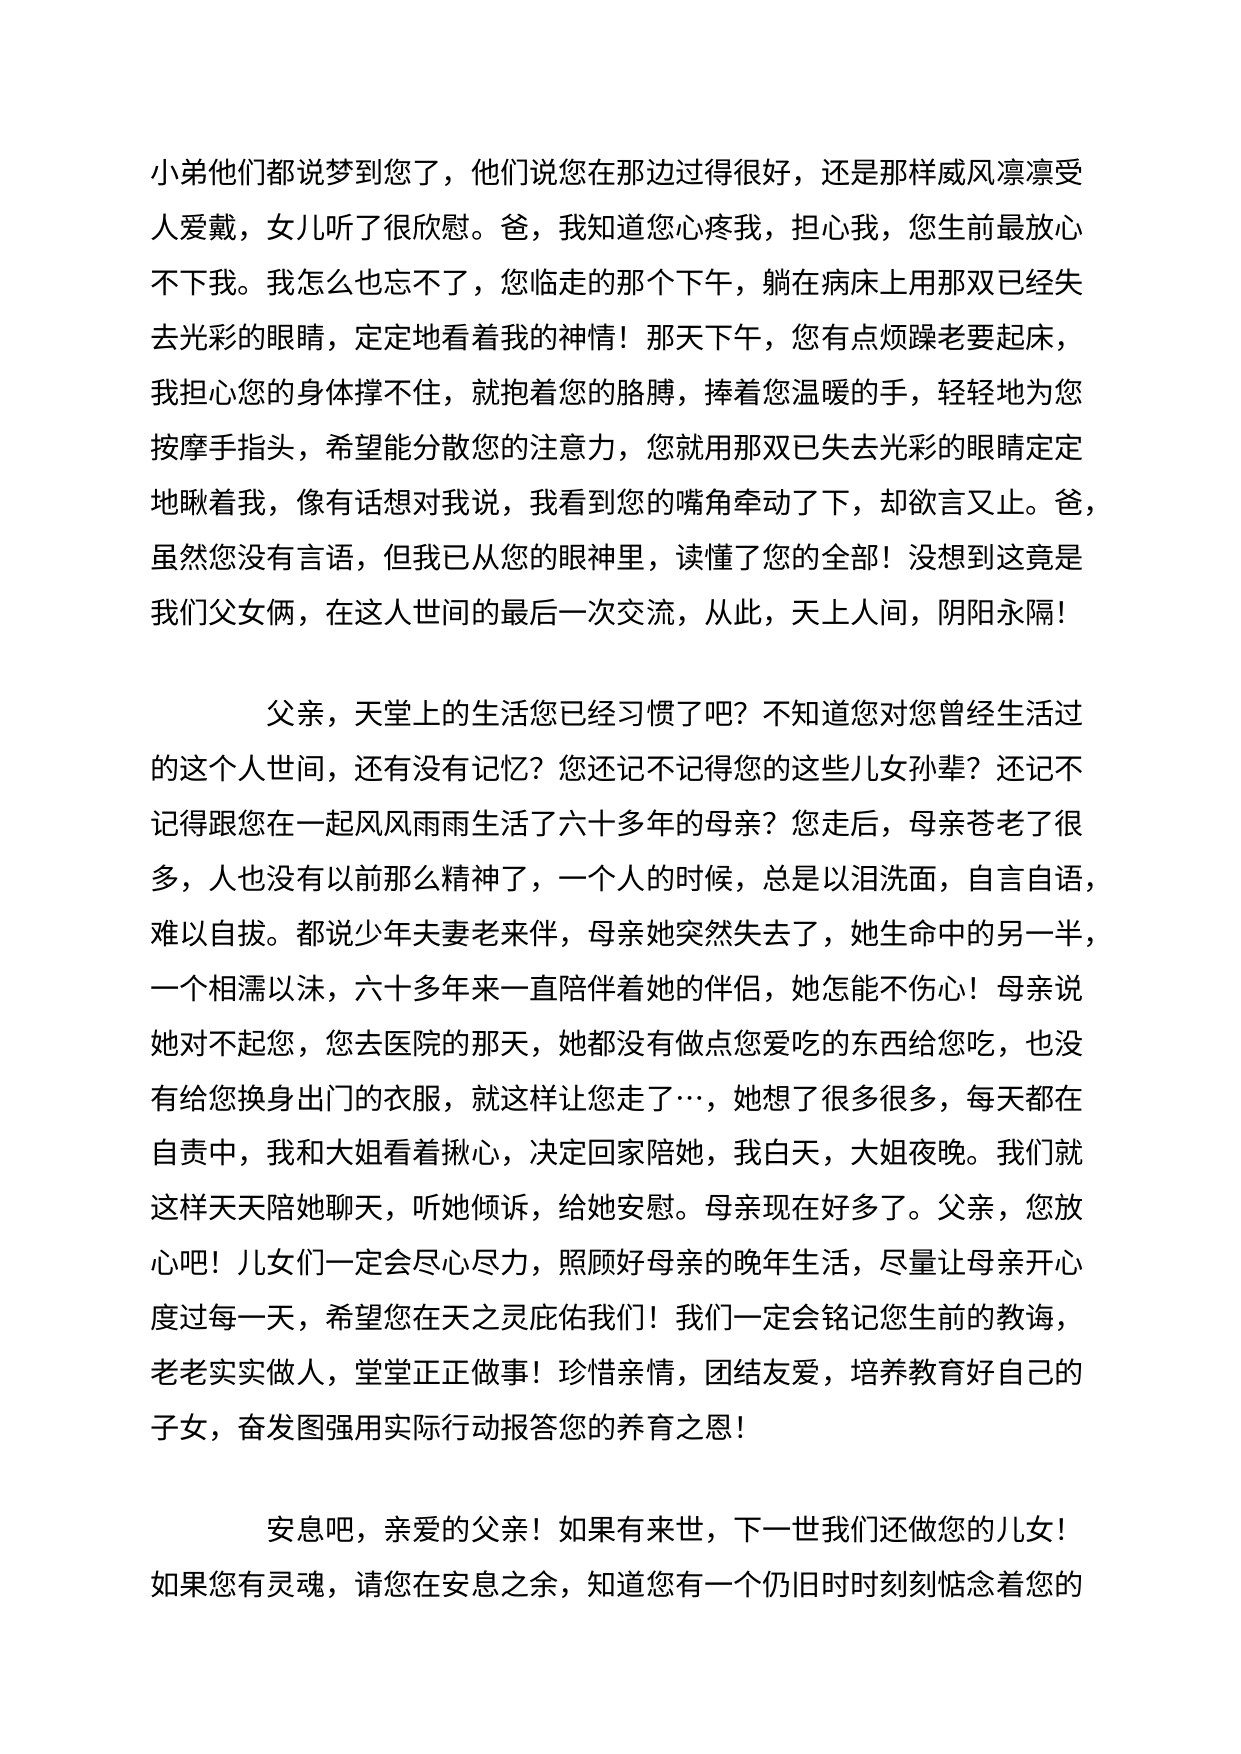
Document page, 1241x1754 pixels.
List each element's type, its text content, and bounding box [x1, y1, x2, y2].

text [150, 1506, 1090, 1603]
text 父亲，天堂上的生活您已经习惯了吧？不知道您对您曾经生活过的这个人世间，还有没有记忆？您还记不记得您的这些儿女孙辈？还记不记得跟您在一起风风雨雨生活了六十多年的母亲？您走后，母亲苍老了很多，人也没有以前那么精神了，一个人的时候，总是以泪洗面，自言自语，难以自拔。都说少年夫妻老来伴，母亲她突然失去了，她生命中的另一半，一个相濡以沬，六十多年来一直陪伴着她的伴侣，她怎能不伤心！母亲说她对不起您，您去医院的那天，她都没有做点您爱吃的东西给您吃，也没有给您换身出门的衣服，就这样让您走了…，她想了很多很多，每天都在自责中，我和大姐看着揪心，决定回家陪她，我白天，大姐夜晚。我们就这样天天陪她聊天，听她倾诉，给她安慰。母亲现在好多了。父亲，您放心吧！儿女们一定会尽心尽力，照顾好母亲的晚年生活，尽量让母亲开心度过每一天，希望您在天之灵庇佑我们！我们一定会铭记您生前的教诲，老老实实做人，堂堂正正做事！珍惜亲情，团结友爱，培养教育好自己的子女，奋发图强用实际行动报答您的养育之恩！ [150, 691, 1090, 1447]
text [150, 150, 1090, 631]
